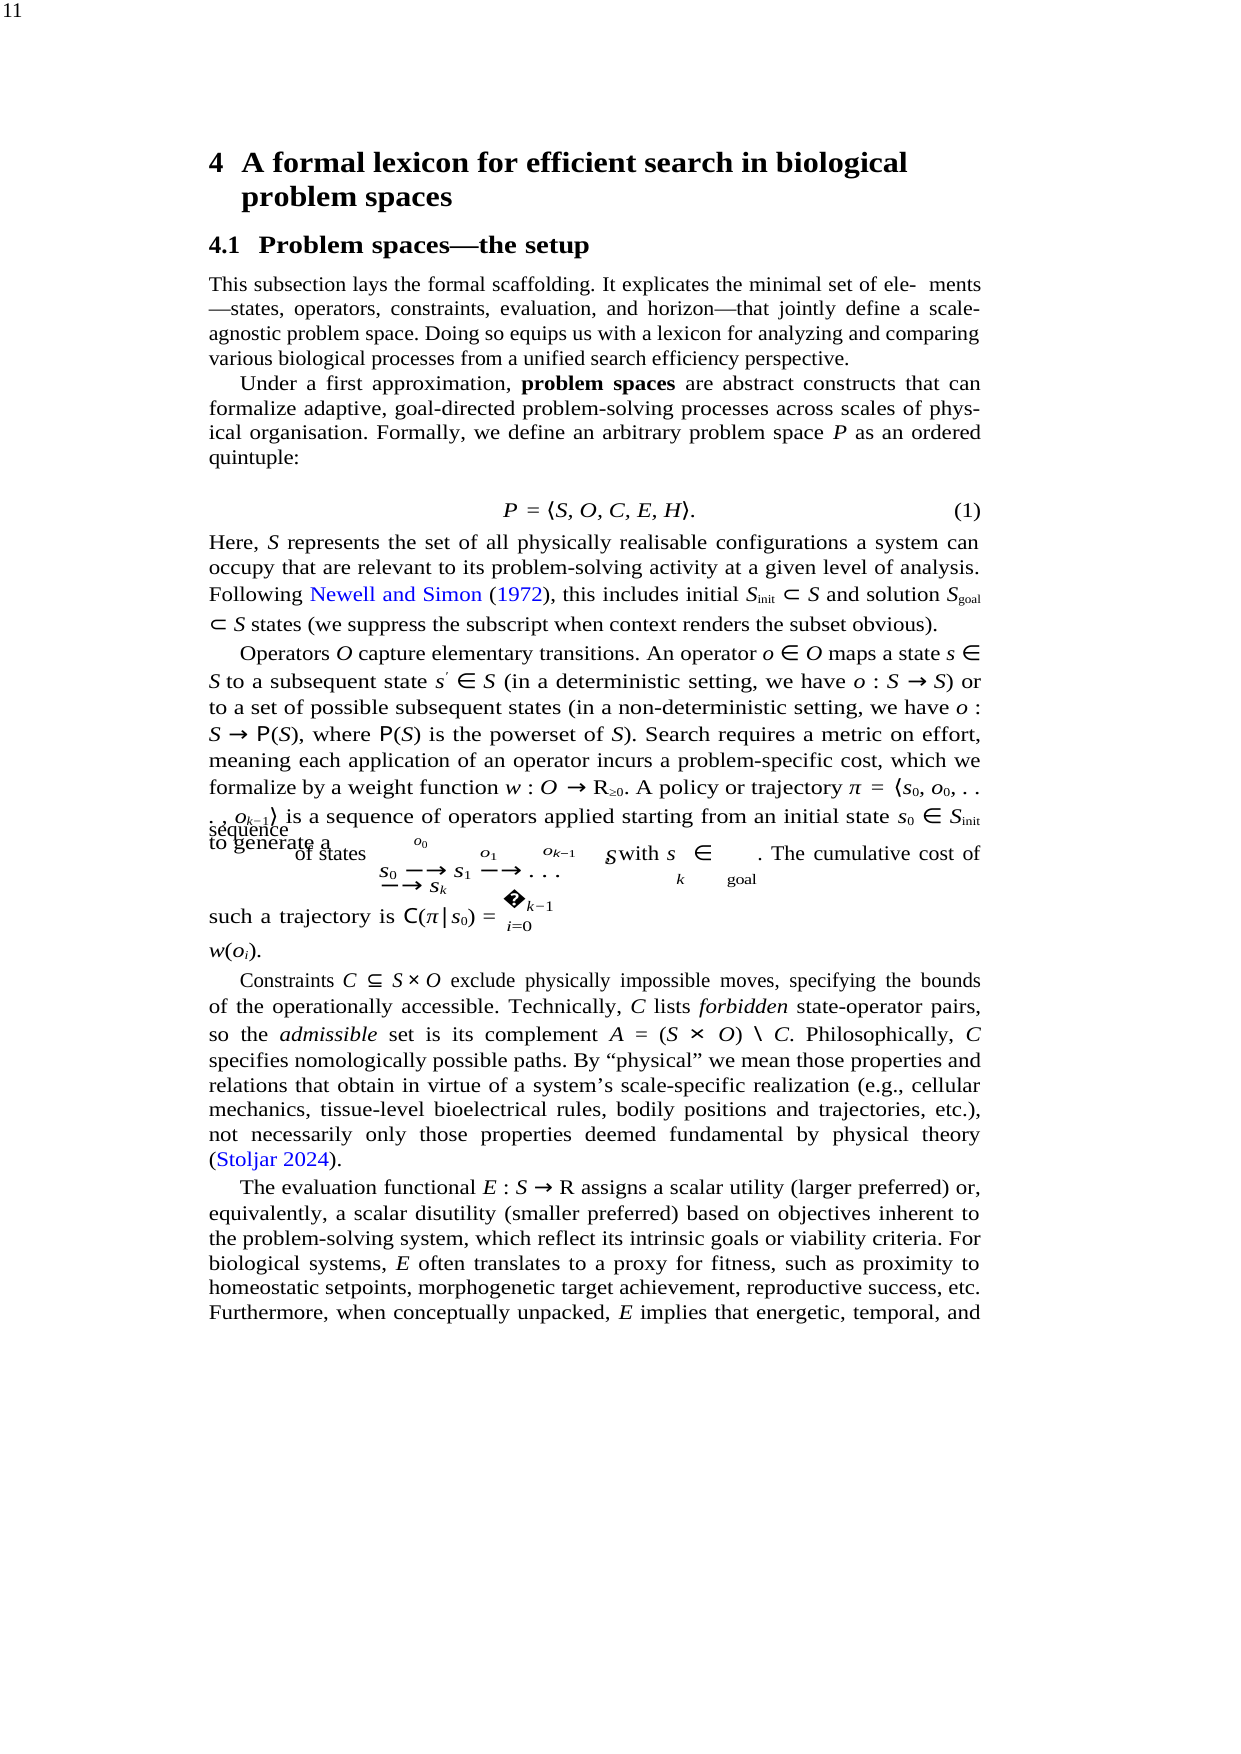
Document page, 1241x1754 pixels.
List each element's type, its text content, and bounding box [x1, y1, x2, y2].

text Under a first approximation, problem spaces are abstract constructs that can formalize adaptive, goal-directed problem-solving processes across scales of phys- ical organisation. Formally, we define an arbitrary problem space P as an ordered quintuple: [208, 371, 981, 469]
text k goal [676, 871, 1063, 887]
text P = ⟨S, O, C, E, H⟩. (1) [503, 495, 1063, 523]
subtitle Problem spaces—the setup [208, 230, 1063, 259]
text Operators O capture elementary transitions. An operator o ∈ O maps a state s ∈ S to a subsequent state s′ ∈ S (in a deterministic setting, we have o : S → S) or to a set of possible subsequent states (in a non-deterministic setting, we have o : S → P(S), where P(S) is the powerset of S). Search requires a metric on effort, meaning each application of an operator incurs a problem-specific cost, which we formalize by a weight function w : O → R≥0. A policy or trajectory π = ⟨s0, o0, . . . , ok−1⟩ is a sequence of operators applied starting from an initial state s0 ∈ Sinit to generate a [208, 638, 981, 854]
text s0 −→ s1 −→ . . . −→ sk [379, 866, 608, 896]
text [208, 1172, 981, 1324]
subtitle A formal lexicon for efficient search in biological problem spaces [208, 145, 937, 212]
text Here, S represents the set of all physically realisable configurations a system can occupy that are relevant to its problem-solving activity at a given level of analysis. Following Newell and Simon (1972), this includes initial Sinit ⊂ S and solution Sgoal ⊂ S states (we suppress the subscript when context renders the subset obvious). [208, 530, 981, 637]
text This subsection lays the formal scaffolding. It explicates the minimal set of ele- ments—states, operators, constraints, evaluation, and horizon—that jointly define a scale-agnostic problem space. Doing so equips us with a lexicon for analyzing and comparing various biological processes from a unified search efficiency perspective. [208, 272, 981, 370]
text Constraints C ⊆ S × O exclude physically impossible moves, specifying the bounds of the operationally accessible. Technically, C lists forbidden state-operator pairs, so the admissible set is its complement A = (S × O) \ C. Philosophically, C specifies nomologically possible paths. By “physical” we mean those properties and relations that obtain in virtue of a system’s scale-specific realization (e.g., cellular mechanics, tissue-level bioelectrical rules, bodily positions and trajectories, etc.), not necessarily only those properties deemed fundamental by physical theory (Stoljar 2024). [208, 965, 981, 1171]
text such a trajectory is C(π|s0) = �k−1 w(oi). [208, 896, 608, 964]
